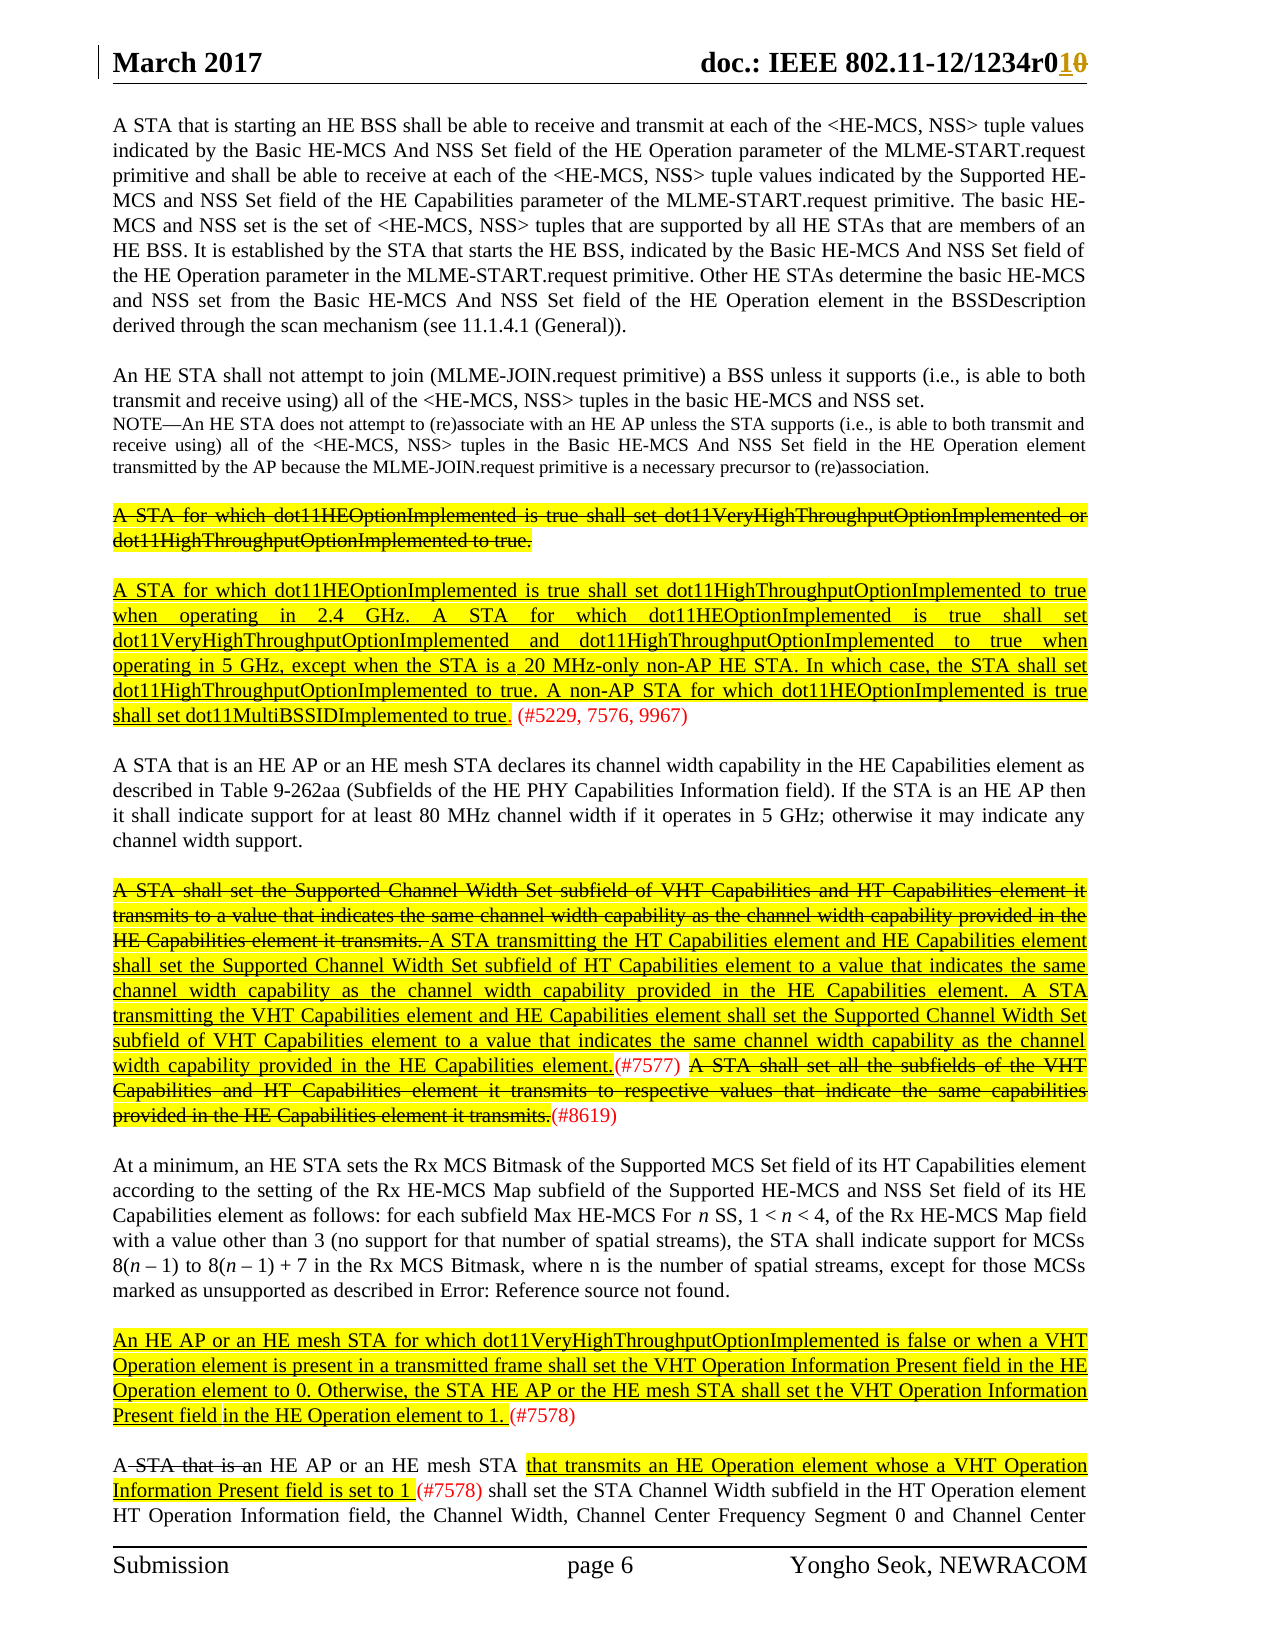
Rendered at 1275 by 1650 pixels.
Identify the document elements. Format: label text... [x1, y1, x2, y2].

text NOTE—An HE STA does not attempt to (re)associate with an HE AP unless the STA supports (i.e., is able to both transmit and receive using) all of the <HE-MCS, NSS> tuples in the Basic HE-MCS And NSS Set field in the HE Operation element transmitted by the AP because the MLME-JOIN.request primitive is a necessary precursor to (re)association. [112, 412, 1087, 477]
text A STA for which dot11HEOptionImplemented is true shall set dot11VeryHighThroughputOptionImplemented or dot11HighThroughputOptionImplemented to true. [112, 522, 1087, 552]
text An HE AP or an HE mesh STA for which dot11VeryHighThroughputOptionImplemented is false or when a VHT Operation element is present in a transmitted frame shall set the VHT Operation Information Present field in the HE Operation element to 0. Otherwise, the STA HE AP or the HE mesh STA shall set the VHT Operation Information Present field in the HE Operation element to 1. (#7578) [112, 1400, 1087, 1427]
text A STA that is starting an HE BSS shall be able to receive and transmit at each of the <HE-MCS, NSS> tuple values indicated by the Basic HE-MCS And NSS Set field of the HE Operation parameter of the MLME-START.request primitive and shall be able to receive at each of the <HE-MCS, NSS> tuple values indicated by the Supported HE-MCS and NSS Set field of the HE Capabilities parameter of the MLME-START.request primitive. The basic HE-MCS and NSS set is the set of <HE-MCS, NSS> tuples that are supported by all HE STAs that are members of an HE BSS. It is established by the STA that starts the HE BSS, indicated by the Basic HE-MCS And NSS Set field of the HE Operation parameter in the MLME-START.request primitive. Other HE STAs determine the basic HE-MCS and NSS set from the Basic HE-MCS And NSS Set field of the HE Operation element in the BSSDescription derived through the scan mechanism (see 11.1.4.1 (General)). [112, 112, 1087, 337]
text A STA that is an HE AP or an HE mesh STA declares its channel width capability in the HE Capabilities element as described in Table 9-262aa (Subfields of the HE PHY Capabilities Information field). If the STA is an HE AP then it shall indicate support for at least 80 MHz channel width if it operates in 5 GHz; otherwise it may indicate any channel width support. [112, 752, 1087, 852]
text An HE STA shall not attempt to join (MLME-JOIN.request primitive) a BSS unless it supports (i.e., is able to both transmit and receive using) all of the <HE-MCS, NSS> tuples in the basic HE-MCS and NSS set. [112, 362, 1087, 412]
